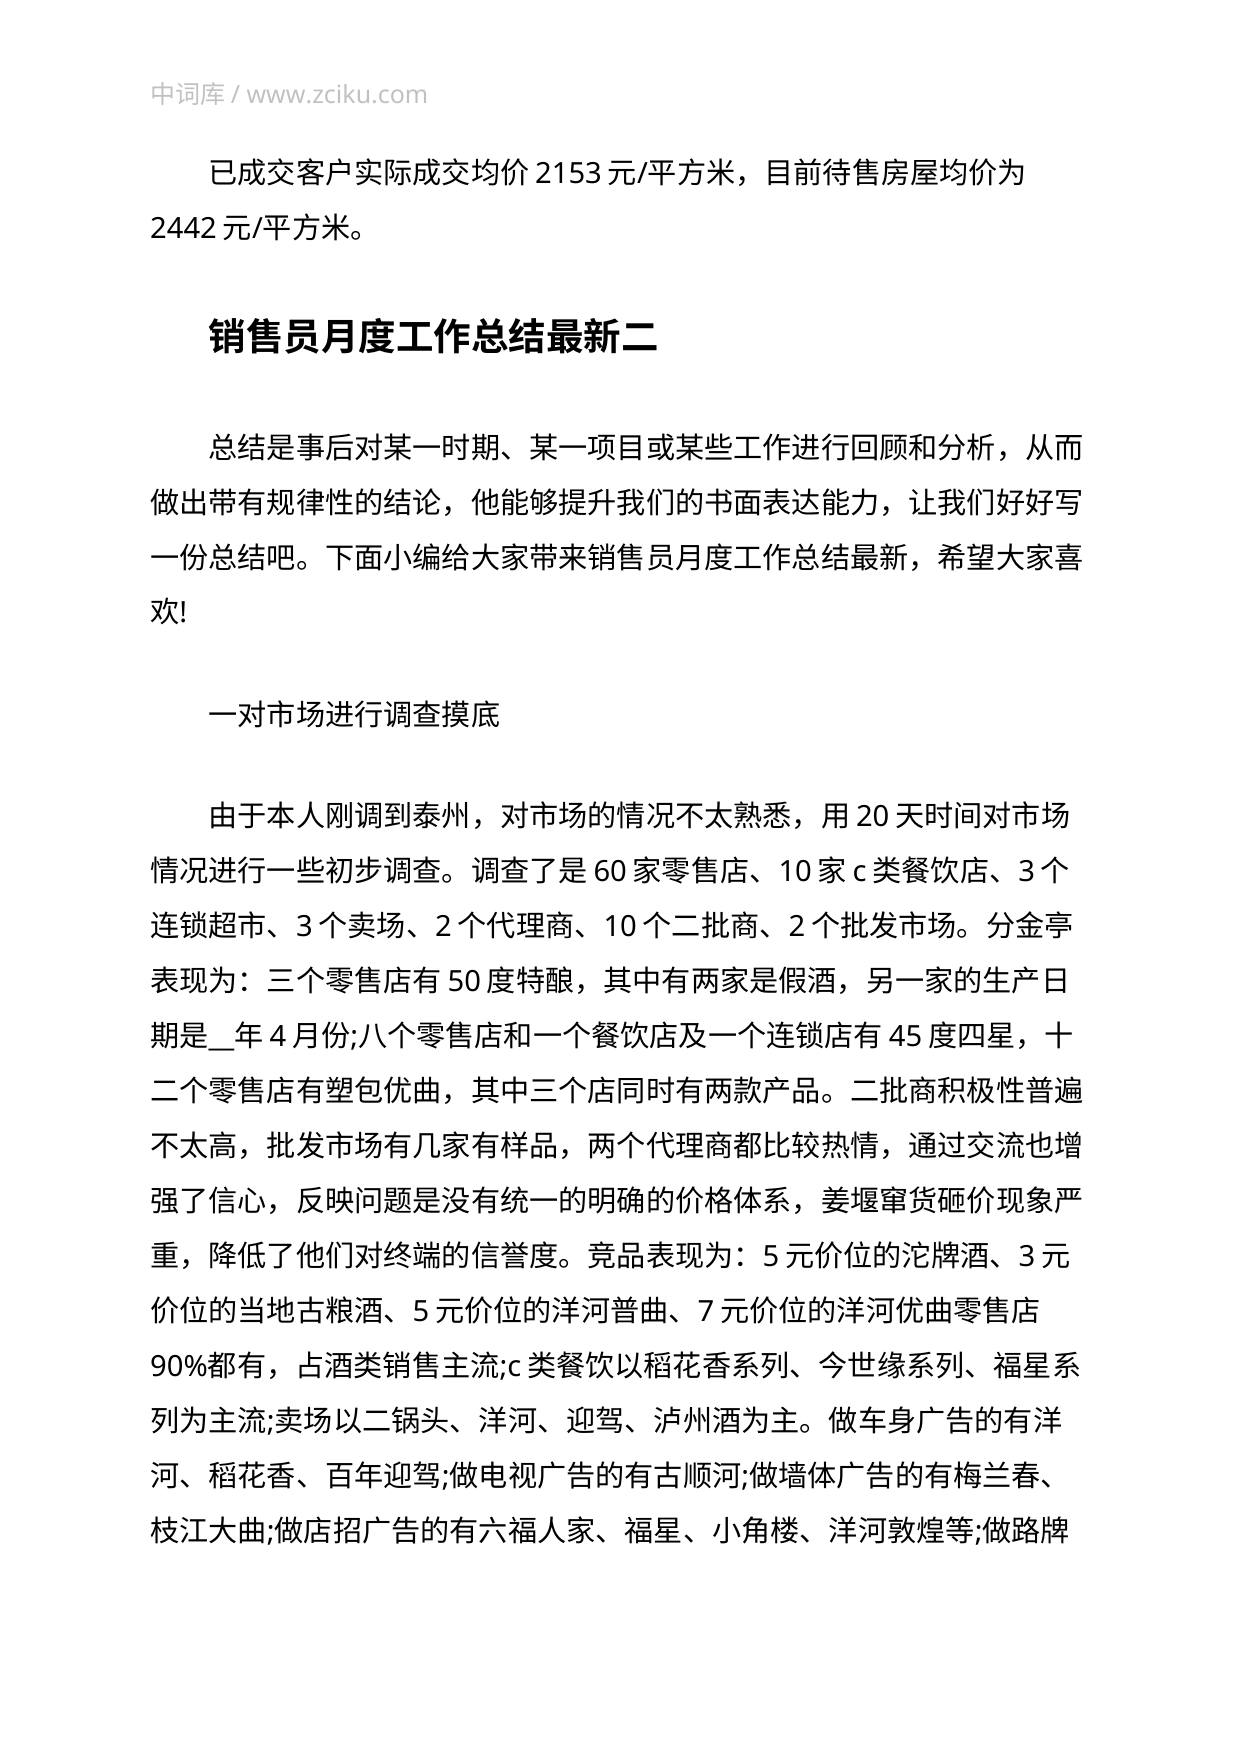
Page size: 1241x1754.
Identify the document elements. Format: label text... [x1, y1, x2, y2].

text 已成交客户实际成交均价2153元/平方米，目前待售房屋均价为2442元/平方米。 [150, 150, 1090, 247]
text 销售员月度工作总结最新二 [150, 307, 1090, 361]
text 一对市场进行调查摸底 [150, 691, 1090, 733]
text 总结是事后对某一时期、某一项目或某些工作进行回顾和分析，从而做出带有规律性的结论，他能够提升我们的书面表达能力，让我们好好写一份总结吧。下面小编给大家带来销售员月度工作总结最新，希望大家喜欢! [150, 424, 1090, 631]
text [150, 793, 1090, 1550]
